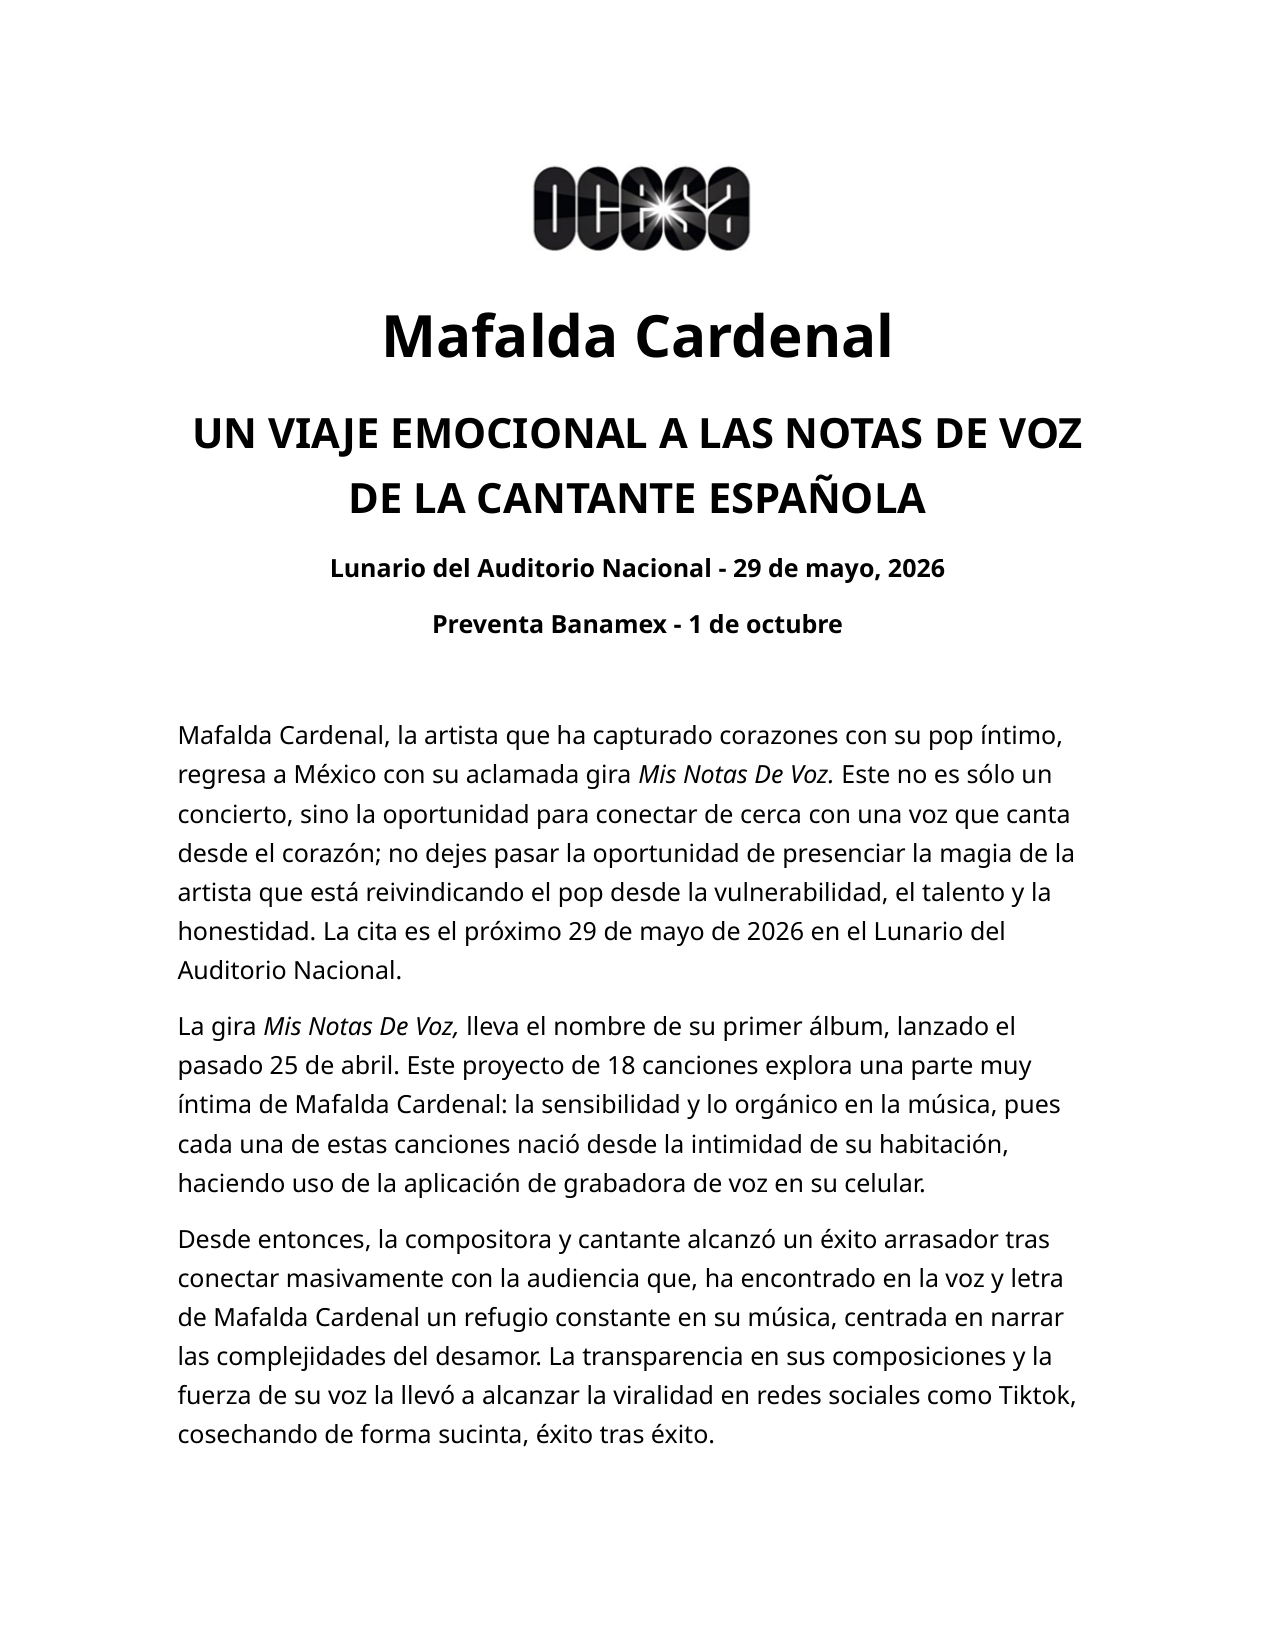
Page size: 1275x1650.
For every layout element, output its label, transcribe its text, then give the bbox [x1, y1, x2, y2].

text Lunario del Auditorio Nacional - 29 de mayo, 2026 [177, 551, 1098, 584]
text La gira Mis Notas De Voz, lleva el nombre de su primer álbum, lanzado el pasado 25 de abril. Este proyecto de 18 canciones explora una parte muy íntima de Mafalda Cardenal: la sensibilidad y lo orgánico en la música, pues cada una de estas canciones nació desde la intimidad de su habitación, haciendo uso de la aplicación de grabadora de voz en su celular. [177, 1009, 1098, 1199]
text Desde entonces, la compositora y cantante alcanzó un éxito arrasador tras conectar masivamente con la audiencia que, ha encontrado en la voz y letra de Mafalda Cardenal un refugio constante en su música, centrada en narrar las complejidades del desamor. La transparencia en sus composiciones y la fuerza de su voz la llevó a alcanzar la viralidad en redes sociales como Tiktok, cosechando de forma sucinta, éxito tras éxito. [177, 1221, 1098, 1451]
text Mafalda Cardenal, la artista que ha capturado corazones con su pop íntimo, regresa a México con su aclamada gira Mis Notas De Voz. Este no es sólo un concierto, sino la oportunidad para conectar de cerca con una voz que canta desde el corazón; no dejes pasar la oportunidad de presenciar la magia de la artista que está reivindicando el pop desde la vulnerabilidad, el talento y la honestidad. La cita es el próximo 29 de mayo de 2026 en el Lunario del Auditorio Nacional. [177, 718, 1098, 987]
text Preventa Banamex - 1 de octubre [177, 606, 1098, 640]
text UN VIAJE EMOCIONAL A LAS NOTAS DE VOZ DE LA CANTANTE ESPAÑOLA [177, 403, 1098, 525]
picture [493, 147, 782, 274]
text Mafalda Cardenal [177, 295, 1098, 375]
